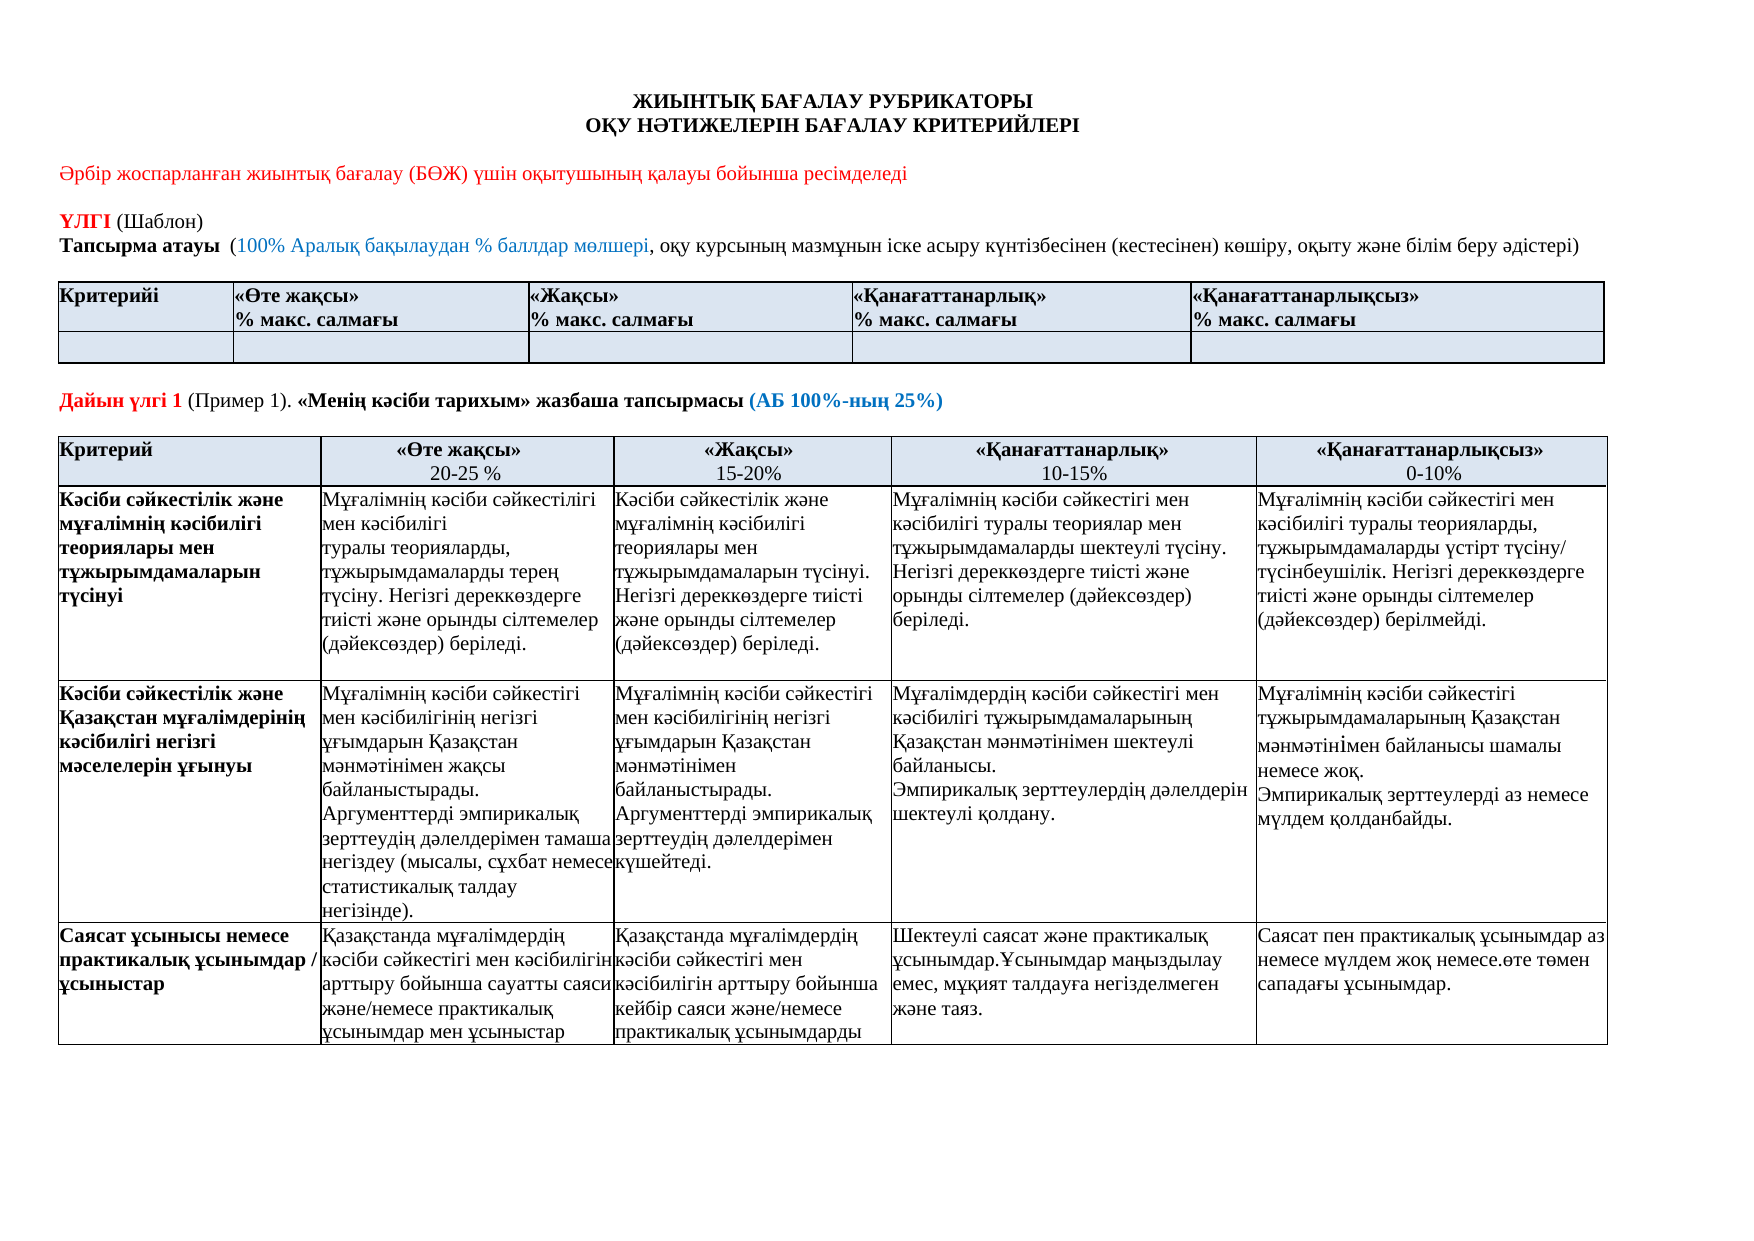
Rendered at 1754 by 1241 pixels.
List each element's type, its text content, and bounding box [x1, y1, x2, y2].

table_header Критерийі [59, 283, 233, 331]
text Дайын үлгі 1 (Пример 1). «Менің кәсіби тарихым» жазбаша тапсырмасы (АБ 100%-ның 25%) [59, 388, 1606, 412]
table_header «Жақсы» % макс. салмағы [530, 283, 852, 331]
table_cell Мұғалімдердің кәсіби сәйкестігі мен кәсібилігі тұжырымдамаларының Қазақстан мәнмәтінімен шектеулі байланысы. Эмпирикалық зерттеулердің дәлелдерін шектеулі қолдану. [892, 681, 1256, 922]
table_header «Қанағаттанарлықсыз» % макс. салмағы [1192, 283, 1603, 331]
table_header Критерий [59, 437, 320, 485]
table_cell Мұғалімнің кәсіби сәйкестігі мен кәсібилігі туралы теориялар мен тұжырымдамаларды шектеулі түсіну. Негізгі дереккөздерге тиісті және орынды сілтемелер (дәйексөздер) беріледі. [892, 487, 1256, 679]
table_cell [530, 332, 852, 362]
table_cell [59, 923, 320, 1043]
text ОҚУ НӘТИЖЕЛЕРІН БАҒАЛАУ КРИТЕРИЙЛЕРІ [59, 113, 1606, 137]
table_header «Қанағаттанарлық» % макс. салмағы [853, 283, 1190, 331]
text ҮЛГІ (Шаблон) [59, 209, 1606, 233]
table_cell [853, 332, 1190, 362]
table_header «Өте жақсы» % макс. салмағы [234, 283, 528, 331]
table_header «Жақсы» 15-20% [615, 437, 891, 485]
table_cell Кәсіби сәйкестілік және Қазақстан мұғалімдерінің кәсібилігі негізгі мәселелерін ұғынуы [59, 681, 320, 922]
table_cell Кәсіби сәйкестілік және мұғалімнің кәсібилігі теориялары мен тұжырымдамаларын түсінуі. Негізгі дереккөздерге тиісті және орынды сілтемелер (дәйексөздер) беріледі. [615, 487, 891, 679]
table_cell Мұғалімнің кәсіби сәйкестігі мен кәсібилігі туралы теорияларды, тұжырымдамаларды үстірт түсіну/ түсінбеушілік. Негізгі дереккөздерге тиісті және орынды сілтемелер (дәйексөздер) берілмейді. [1257, 485, 1607, 679]
table_cell [59, 332, 233, 362]
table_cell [322, 923, 613, 1043]
table_header «Қанағаттанарлықсыз» 0-10% [1257, 437, 1607, 485]
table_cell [892, 923, 1256, 1043]
table_cell Мұғалімнің кәсіби сәйкестілігі мен кәсібилігі туралы теорияларды, тұжырымдамаларды терең түсіну. Негізгі дереккөздерге тиісті және орынды сілтемелер (дәйексөздер) беріледі. [322, 487, 613, 679]
table_header «Қанағаттанарлық» 10-15% [892, 437, 1256, 485]
table_cell Кәсіби сәйкестілік және мұғалімнің кәсібилігі теориялары мен тұжырымдамаларын түсінуі [59, 487, 320, 679]
table_cell [234, 332, 528, 362]
text Тапсырма атауы (100% Аралық бақылаудан % баллдар мөлшері, оқу курсының мазмұнын іске асыру күнтізбесінен (кестесінен) көшіру, оқыту және білім беру әдістері) [59, 233, 1606, 257]
text ЖИЫНТЫҚ БАҒАЛАУ РУБРИКАТОРЫ [59, 88, 1606, 113]
table_cell Мұғалімнің кәсіби сәйкестігі мен кәсібилігінің негізгі ұғымдарын Қазақстан мәнмәтінімен байланыстырады. Аргументтерді эмпирикалық зерттеудің дәлелдерімен күшейтеді. [615, 681, 891, 922]
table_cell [1257, 922, 1607, 1043]
text Әрбір жоспарланған жиынтық бағалау (БӨЖ) үшін оқытушының қалауы бойынша ресімделеді [59, 161, 1606, 185]
table_header «Өте жақсы» 20-25 % [322, 437, 613, 485]
table_cell [1192, 332, 1603, 362]
table_cell Мұғалімнің кәсіби сәйкестігі мен кәсібилігінің негізгі ұғымдарын Қазақстан мәнмәтінімен жақсы байланыстырады. Аргументтерді эмпирикалық зерттеудің дәлелдерімен тамаша негіздеу (мысалы, сұхбат немесе статистикалық талдау негізінде). [322, 681, 613, 922]
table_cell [615, 923, 891, 1043]
table_cell Мұғалімнің кәсіби сәйкестігі тұжырымдамаларының Қазақстан мәнмәтінімен байланысы шамалы немесе жоқ. Эмпирикалық зерттеулерді аз немесе мүлдем қолданбайды. [1257, 680, 1607, 922]
